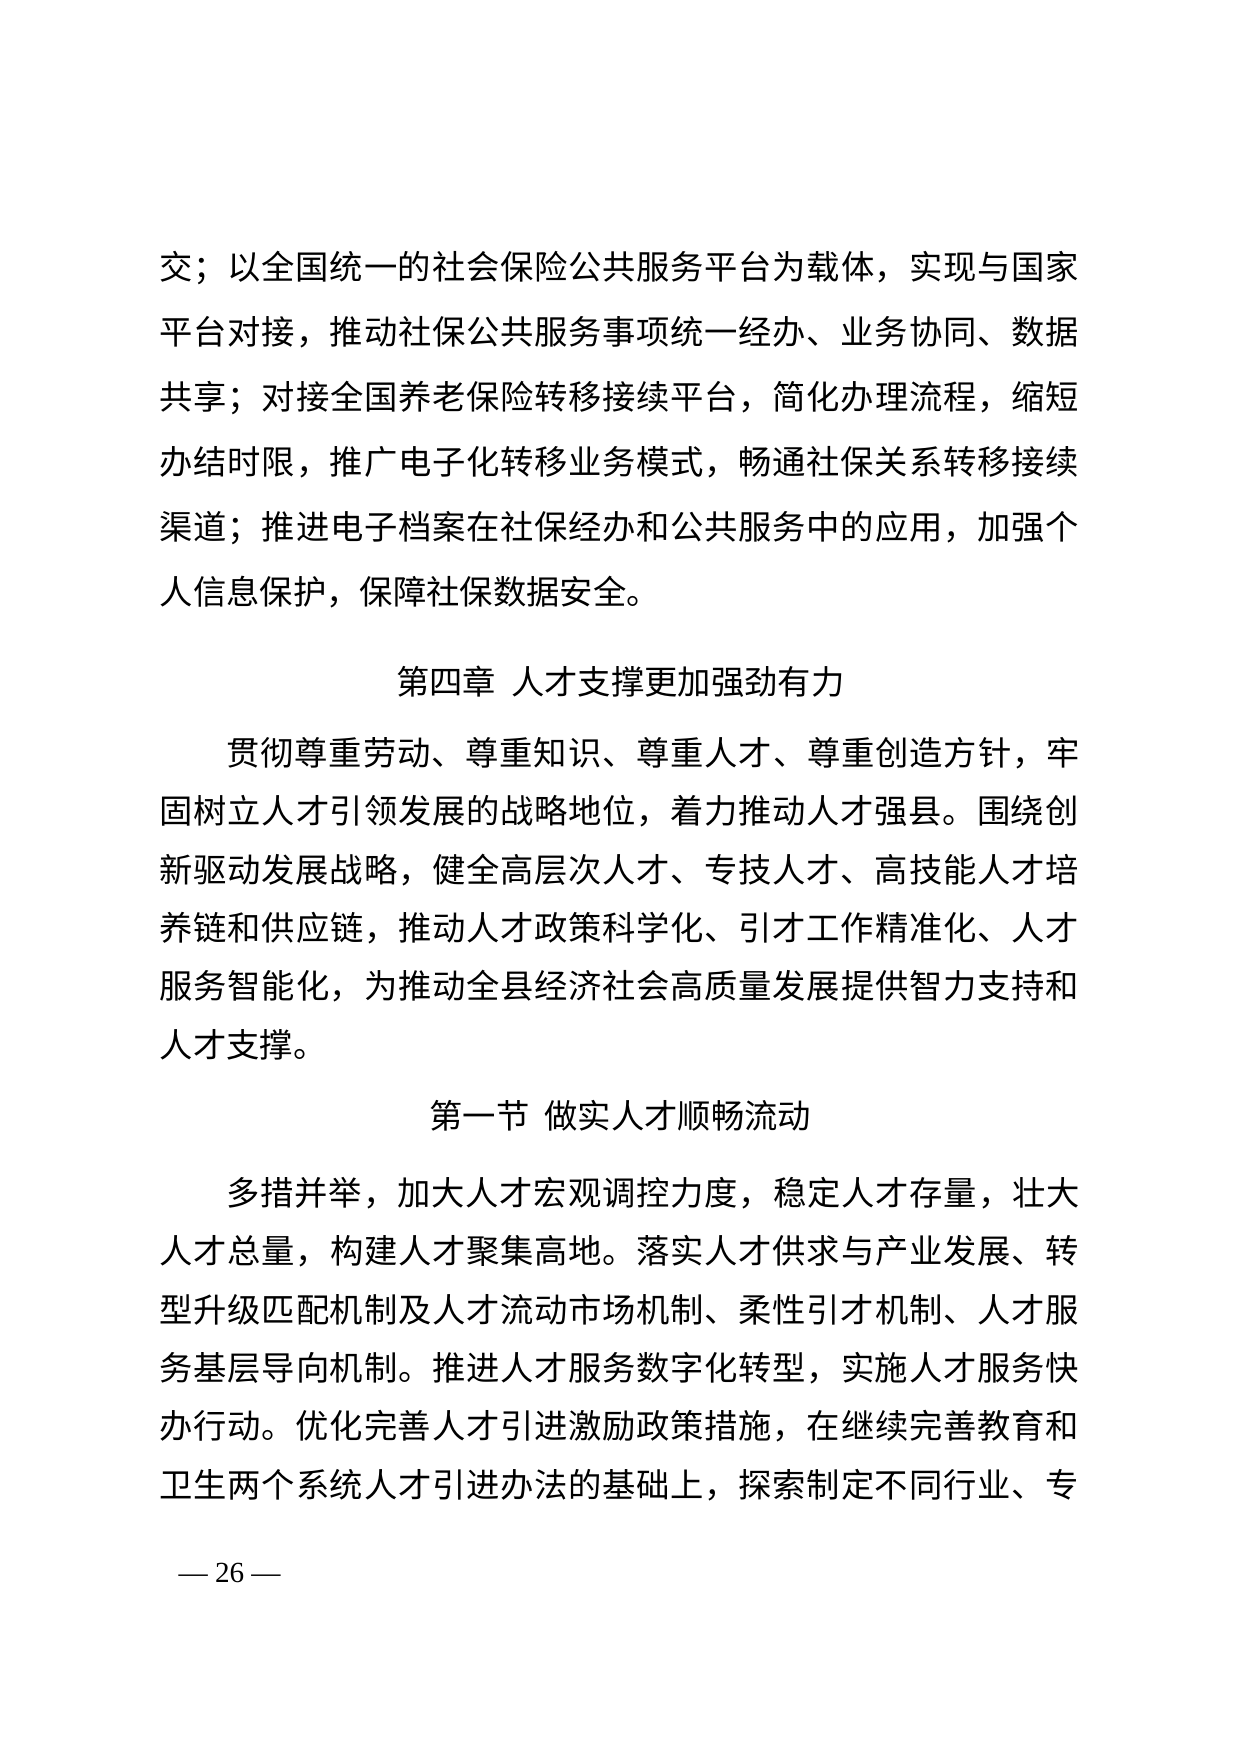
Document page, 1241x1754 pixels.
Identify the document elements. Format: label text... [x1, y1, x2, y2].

text 贯彻尊重劳动、尊重知识、尊重人才、尊重创造方针，牢固树立人才引领发展的战略地位，着力推动人才强县。围绕创新驱动发展战略，健全高层次人才、专技人才、高技能人才培养链和供应链，推动人才政策科学化、引才工作精准化、人才服务智能化，为推动全县经济社会高质量发展提供智力支持和人才支撑。 [159, 719, 1081, 1069]
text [159, 1159, 1081, 1509]
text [159, 233, 1081, 623]
text 第一节 做实人才顺畅流动 [159, 1081, 1081, 1146]
text 第四章 人才支撑更加强劲有力 [159, 648, 1081, 706]
